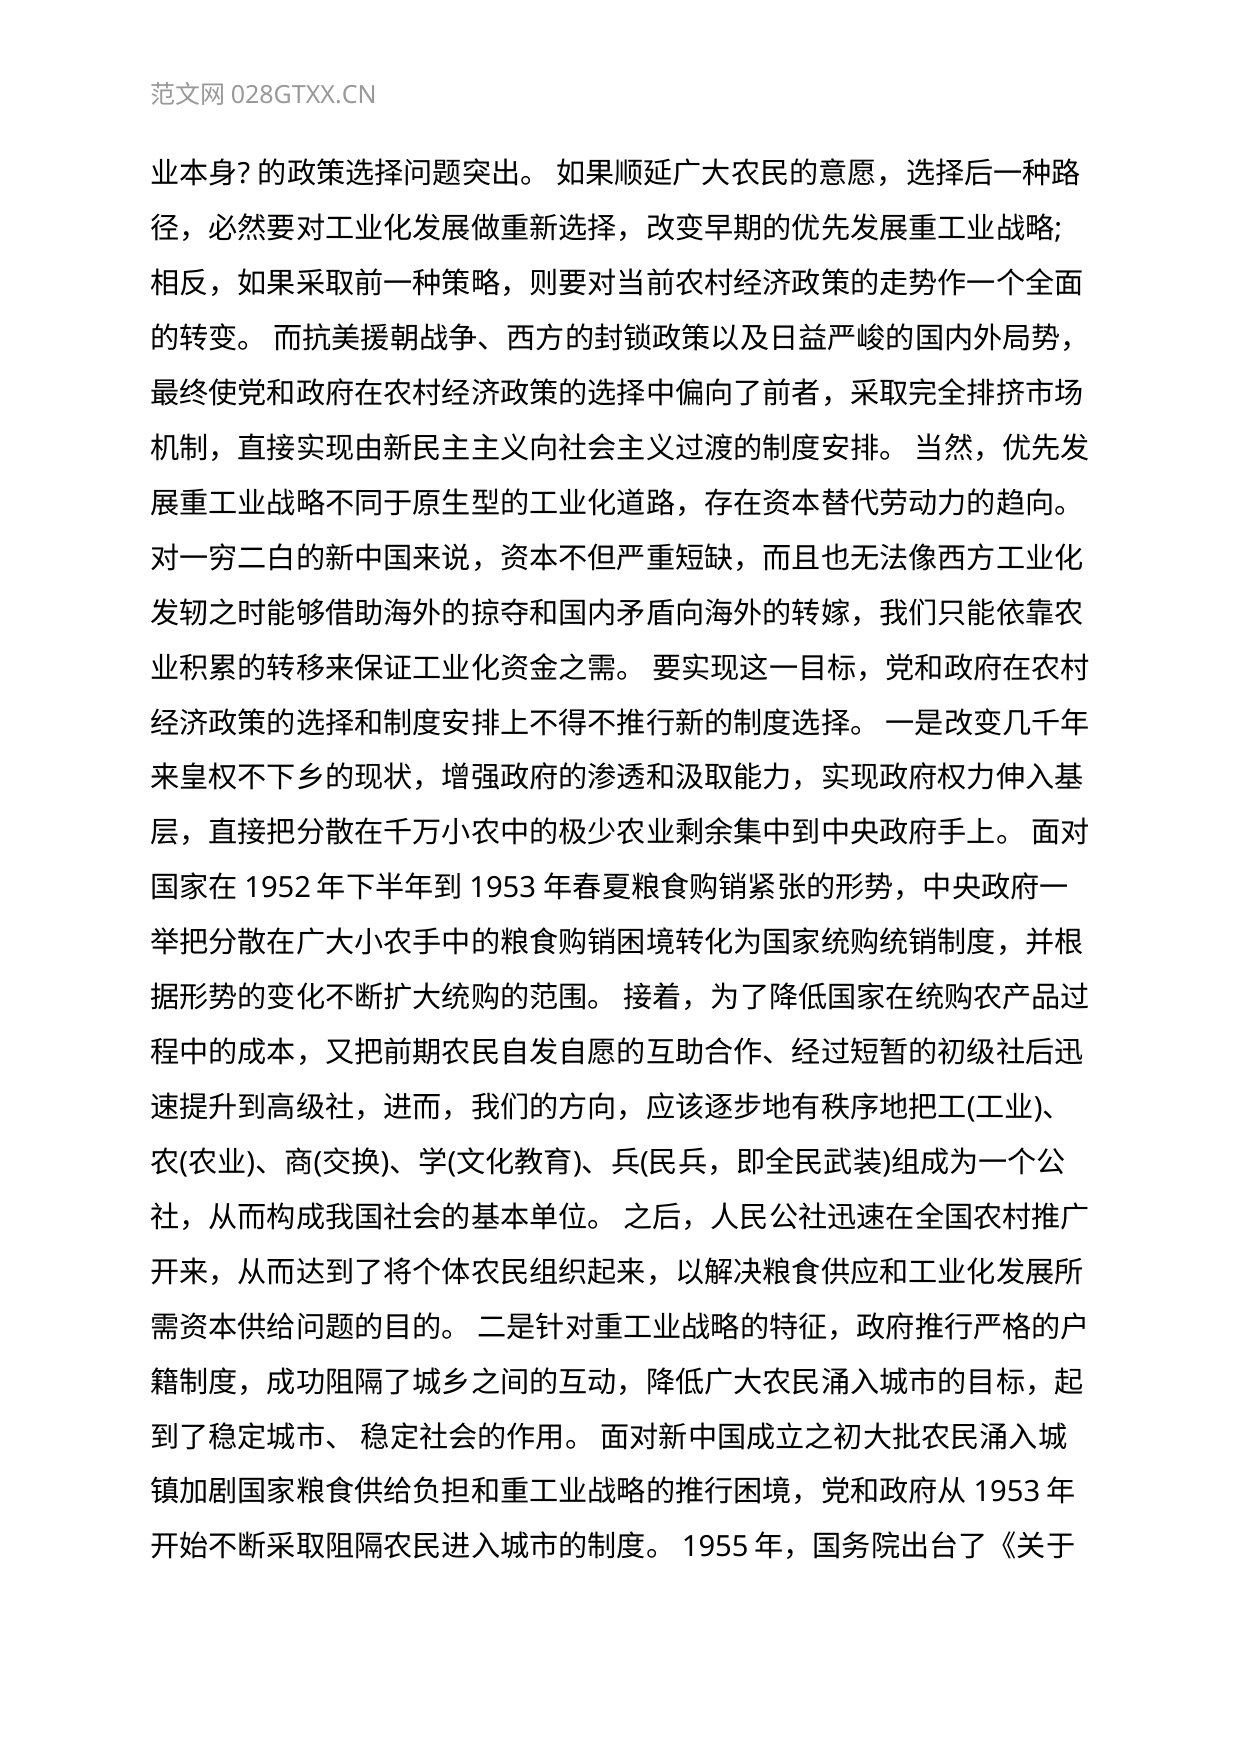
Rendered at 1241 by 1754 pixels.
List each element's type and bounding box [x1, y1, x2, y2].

text [150, 150, 1090, 1565]
